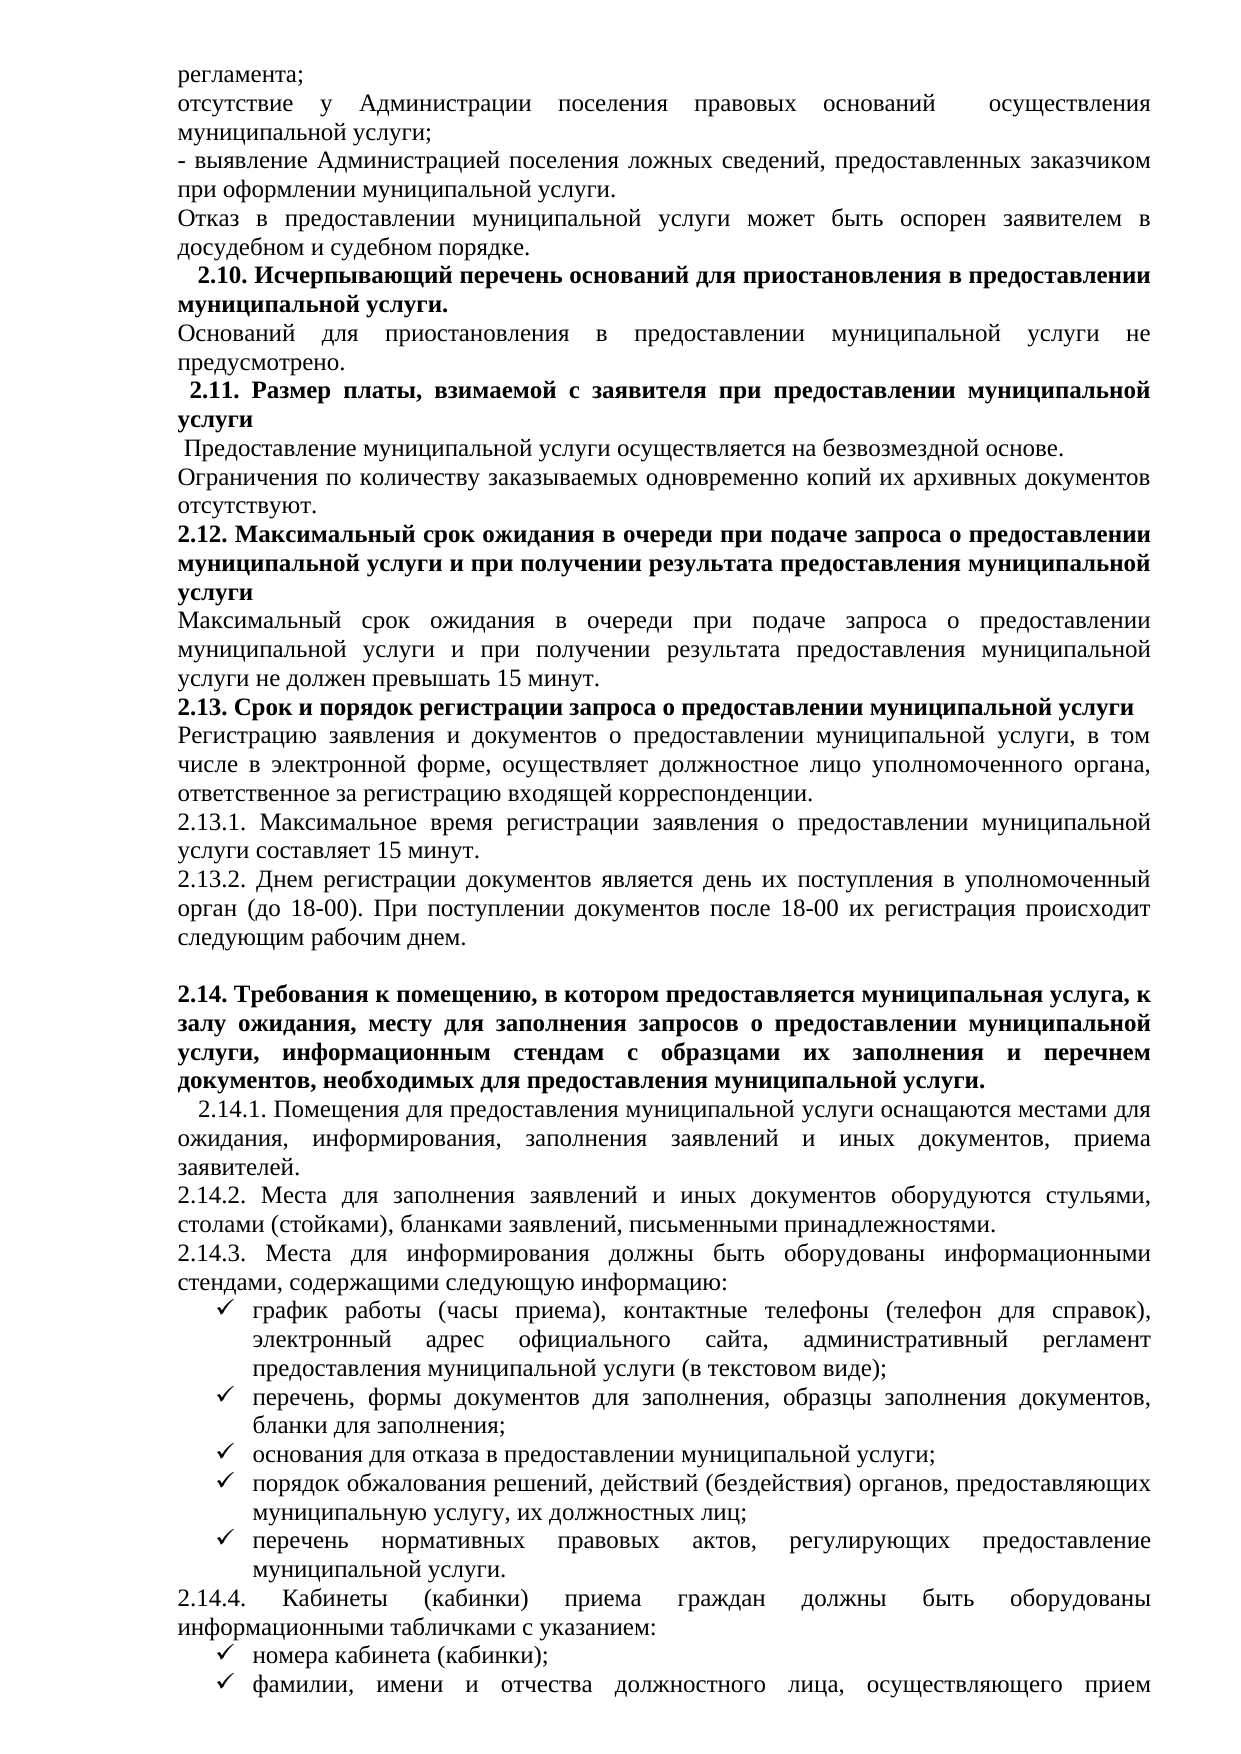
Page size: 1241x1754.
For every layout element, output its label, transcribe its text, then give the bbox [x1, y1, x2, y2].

text 2.13. Срок и порядок регистрации запроса о предоставлении муниципальной услуги [177, 692, 1152, 720]
text 2.13.1. Максимальное время регистрации заявления о предоставлении муниципальной услуги составляет 15 минут. [177, 807, 1152, 864]
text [177, 59, 1152, 88]
text 2.12. Максимальный срок ожидания в очереди при подаче запроса о предоставлении муниципальной услуги и при получении результата предоставления муниципальной услуги [177, 519, 1152, 605]
text 2.14.2. Места для заполнения заявлений и иных документов оборудуются стульями, столами (стойками), бланками заявлений, письменными принадлежностями. [177, 1180, 1152, 1238]
text отсутствие у Администрации поселения правовых оснований осуществления муниципальной услуги; [177, 88, 1152, 145]
text Максимальный срок ожидания в очереди при подаче запроса о предоставлении муниципальной услуги и при получении результата предоставления муниципальной услуги не должен превышать 15 минут. [177, 605, 1152, 692]
text Оснований для приостановления в предоставлении муниципальной услуги не предусмотрено. [177, 318, 1152, 375]
text 2.14.1. Помещения для предоставления муниципальной услуги оснащаются местами для ожидания, информирования, заполнения заявлений и иных документов, приема заявителей. [177, 1094, 1152, 1180]
text 2.10. Исчерпывающий перечень оснований для приостановления в предоставлении муниципальной услуги. [177, 260, 1152, 318]
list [215, 1669, 1152, 1698]
text 2.14.3. Места для информирования должны быть оборудованы информационными стендами, содержащими следующую информацию: [177, 1238, 1152, 1295]
text Регистрацию заявления и документов о предоставлении муниципальной услуги, в том числе в электронной форме, осуществляет должностное лицо уполномоченного органа, ответственное за регистрацию входящей корреспонденции. [177, 720, 1152, 807]
text - выявление Администрацией поселения ложных сведений, предоставленных заказчиком при оформлении муниципальной услуги. [177, 145, 1152, 203]
text 2.14.4. Кабинеты (кабинки) приема граждан должны быть оборудованы информационными табличками с указанием: [177, 1583, 1152, 1640]
text Ограничения по количеству заказываемых одновременно копий их архивных документов отсутствуют. [177, 462, 1152, 519]
list порядок обжалования решений, действий (бездействия) органов, предоставляющих муниципальную услугу, их должностных лиц; [215, 1468, 1152, 1525]
text 2.14. Требования к помещению, в котором предоставляется муниципальная услуга, к залу ожидания, месту для заполнения запросов о предоставлении муниципальной услуги, информационным стендам с образцами их заполнения и перечнем документов, необходимых для предоставления муниципальной услуги. [177, 979, 1152, 1094]
list перечень, формы документов для заполнения, образцы заполнения документов, бланки для заполнения; [215, 1382, 1152, 1439]
list график работы (часы приема), контактные телефоны (телефон для справок), электронный адрес официального сайта, административный регламент предоставления муниципальной услуги (в текстовом виде); [215, 1295, 1152, 1382]
list перечень нормативных правовых актов, регулирующих предоставление муниципальной услуги. [215, 1525, 1152, 1583]
list номера кабинета (кабинки); [215, 1640, 1152, 1669]
text Предоставление муниципальной услуги осуществляется на безвозмездной основе. [177, 433, 1152, 462]
list основания для отказа в предоставлении муниципальной услуги; [215, 1439, 1152, 1468]
text Отказ в предоставлении муниципальной услуги может быть оспорен заявителем в досудебном и судебном порядке. [177, 203, 1152, 260]
text 2.13.2. Днем регистрации документов является день их поступления в уполномоченный орган (до 18-00). При поступлении документов после 18-00 их регистрация происходит следующим рабочим днем. [177, 864, 1152, 950]
text 2.11. Размер платы, взимаемой с заявителя при предоставлении муниципальной услуги [177, 375, 1152, 433]
